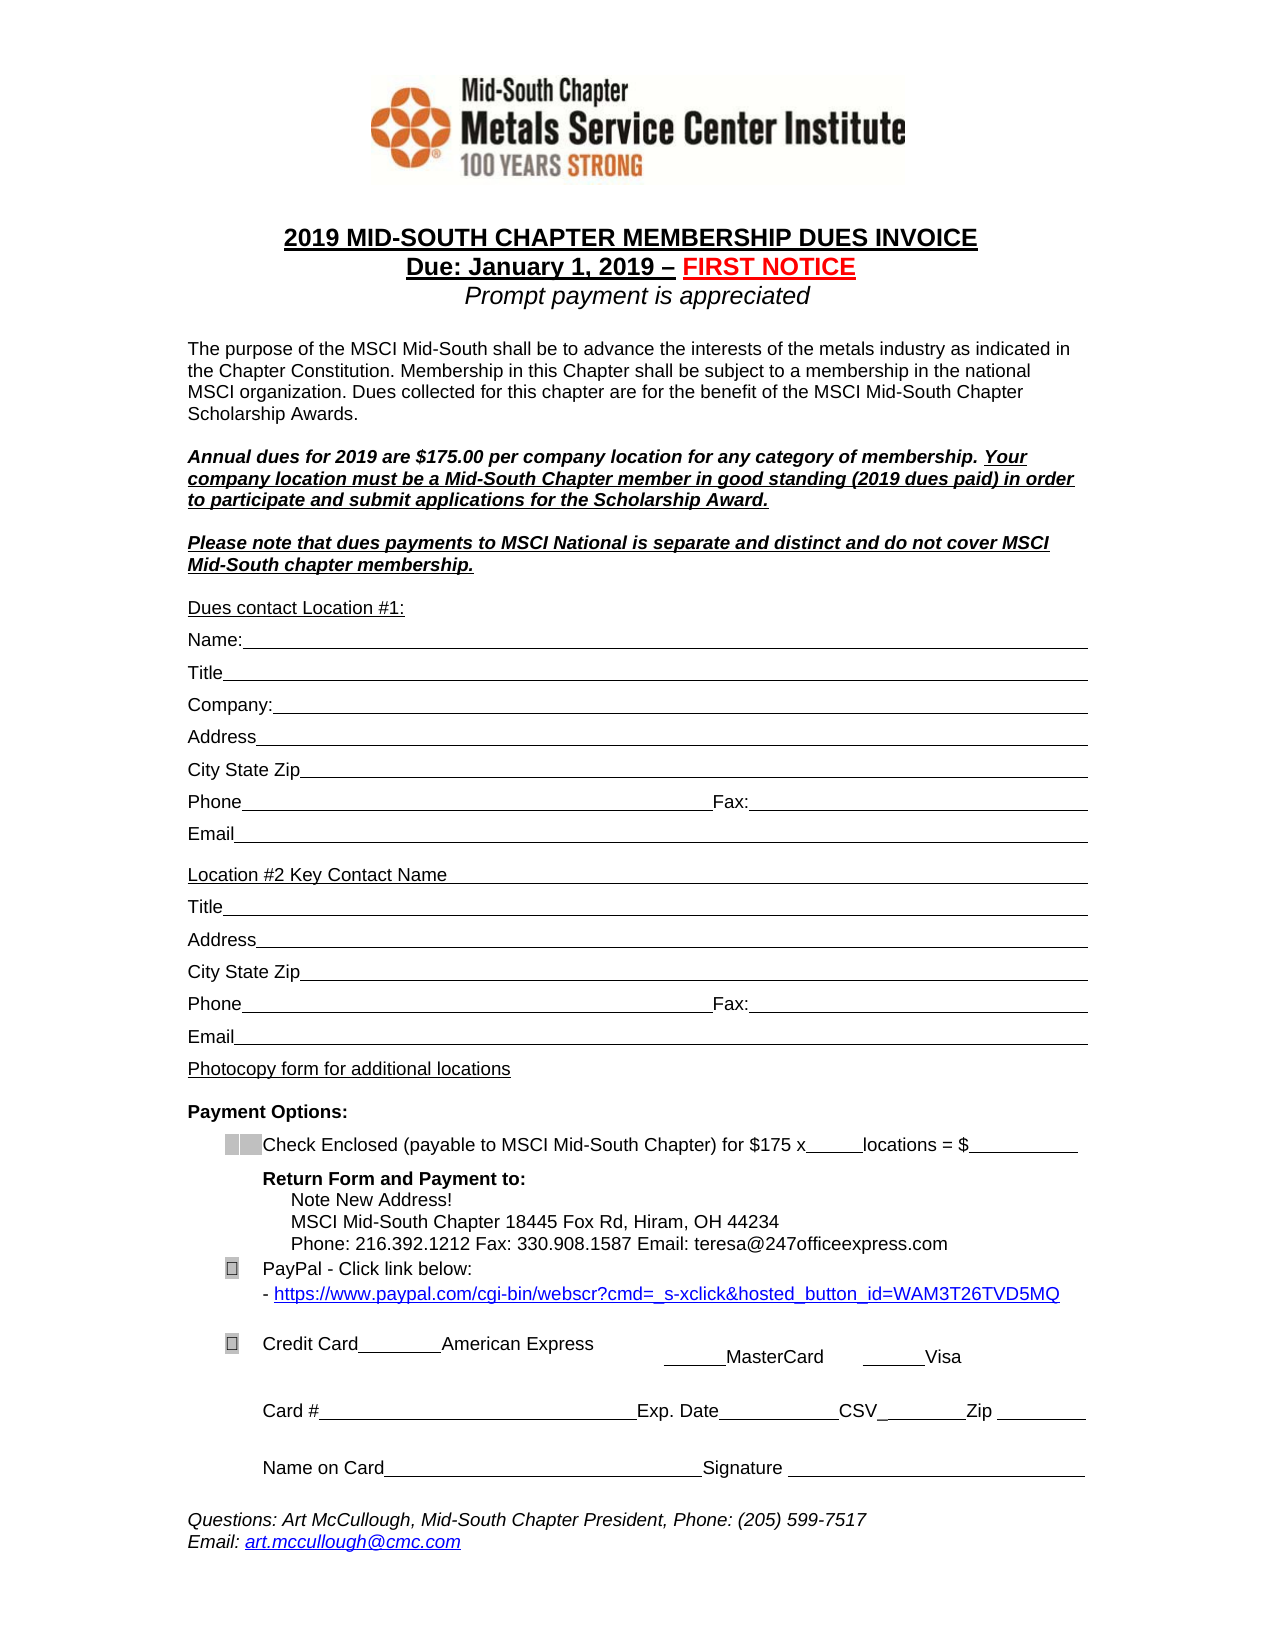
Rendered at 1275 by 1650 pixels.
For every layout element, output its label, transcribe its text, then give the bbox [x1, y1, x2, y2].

text Name: Title Company: Address City State Zip Phone Fax: Email [187, 629, 1088, 845]
text Dues contact Location #1: [187, 597, 1098, 618]
text Location #2 Key Contact Name Title Address City State Zip Phone Fax: Email Photocopy form for additional locations [187, 884, 1088, 1079]
list Credit Card American Express [239, 1333, 603, 1354]
subtitle Payment Options: [187, 1101, 1098, 1122]
text MasterCard Visa [663, 1346, 1098, 1368]
text Location #2 Key Contact Name Title Address City State Zip Phone Fax: Email Photocopy form for additional locations [187, 864, 1088, 883]
text Note New Address! [291, 1189, 1098, 1211]
text 2019 MID-SOUTH CHAPTER MEMBERSHIP DUES INVOICE Due: January 1, 2019 – FIRST NOTICE [283, 223, 978, 248]
text Please note that dues payments to MSCI National is separate and distinct and do not cover MSCI Mid-South chapter membership. [187, 552, 1049, 575]
subtitle Return Form and Payment to: [262, 1168, 1098, 1189]
text Phone: 216.392.1212 Fax: 330.908.1587 Email: teresa@247officeexpress.com [291, 1232, 1098, 1254]
picture [371, 75, 905, 185]
list PayPal - Click link below: [239, 1257, 1098, 1279]
text Name on Card Signature [262, 1457, 1098, 1479]
text Card # Exp. Date CSV_ Zip [262, 1400, 1098, 1421]
text MSCI Mid-South Chapter 18445 Fox Rd, Hiram, OH 44234 [291, 1211, 1098, 1232]
list Check Enclosed (payable to MSCI Mid-South Chapter) for $175 x locations = $ [225, 1133, 1098, 1155]
text 2019 MID-SOUTH CHAPTER MEMBERSHIP DUES INVOICE Due: January 1, 2019 – FIRST NOTICE [283, 249, 978, 281]
text Questions: Art McCullough, Mid-South Chapter President, Phone: (205) 599-7517 Email: art.mccullough@cmc.com [187, 1509, 916, 1552]
subtitle Annual dues for 2019 are $175.00 per company location for any category of membership. Your company location must be a Mid-South Chapter member in good standing (2019 dues paid) in order to participate and submit applications for the Scholarship Award. [187, 446, 1090, 511]
text Prompt payment is appreciated [464, 281, 1098, 309]
text The purpose of the MSCI Mid-South shall be to advance the interests of the metals industry as indicated in the Chapter Constitution. Membership in this Chapter shall be subject to a membership in the national MSCI organization. Dues collected for this chapter are for the benefit of the MSCI Mid-South Chapter Scholarship Awards. [187, 338, 1072, 424]
text Please note that dues payments to MSCI National is separate and distinct and do not cover MSCI Mid-South chapter membership. [187, 532, 1049, 551]
text - https://www.paypal.com/cgi-bin/webscr?cmd=_s-xclick&hosted_button_id=WAM3T26TVD5MQ [262, 1283, 1098, 1304]
